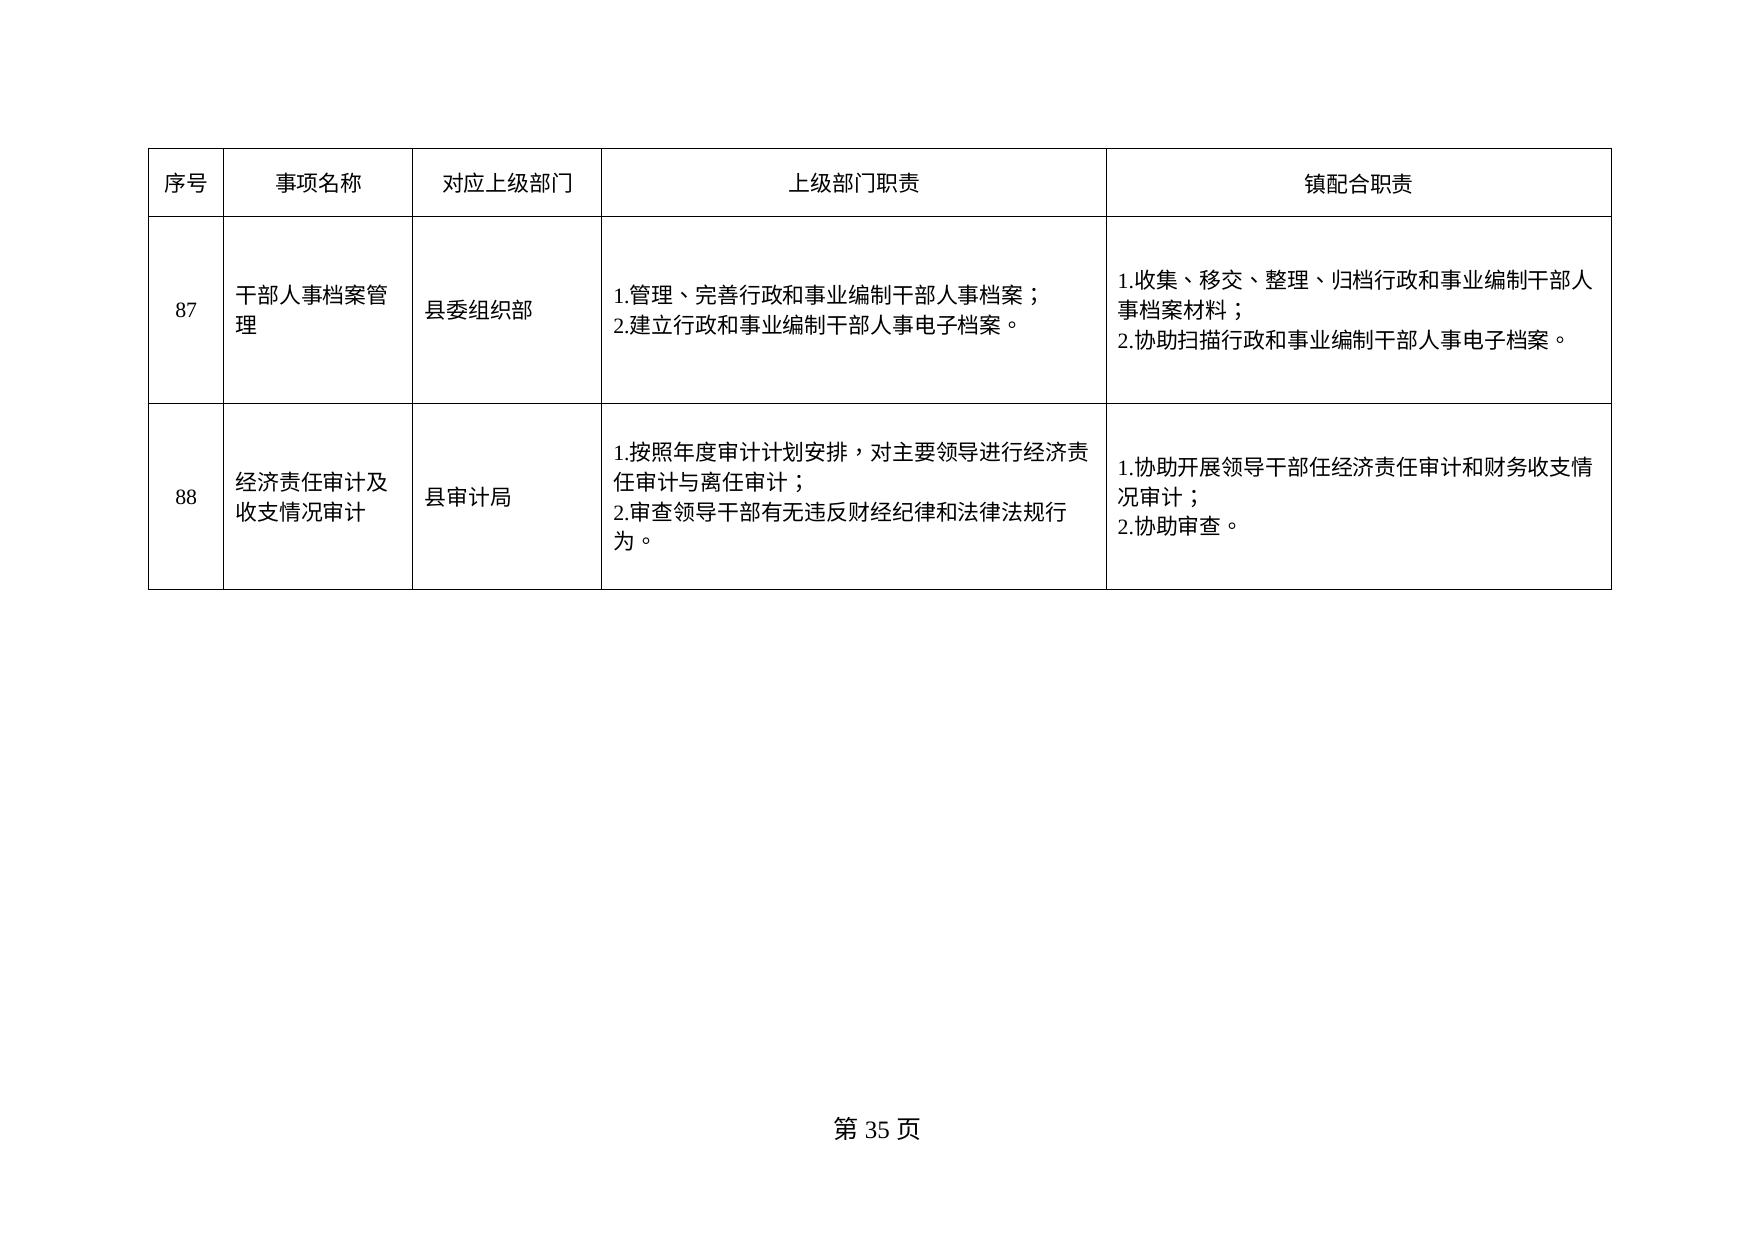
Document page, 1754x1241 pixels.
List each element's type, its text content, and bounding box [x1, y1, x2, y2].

table_cell 1.协助开展领导干部任经济责任审计和财务收支情况审计； 2.协助审查。 [1107, 404, 1611, 589]
table_header 上级部门职责 [602, 149, 1106, 216]
table_header 镇配合职责 [1107, 149, 1611, 216]
table_cell 干部人事档案管理 [224, 217, 412, 403]
table_cell 县审计局 [413, 404, 601, 589]
table_cell 1.收集、移交、整理、归档行政和事业编制干部人事档案材料； 2.协助扫描行政和事业编制干部人事电子档案。 [1107, 217, 1611, 403]
table_cell 县委组织部 [413, 217, 601, 403]
table_header 序号 [149, 149, 223, 216]
table_header 对应上级部门 [413, 149, 601, 216]
table_cell 1.管理、完善行政和事业编制干部人事档案； 2.建立行政和事业编制干部人事电子档案。 [602, 217, 1106, 403]
table_cell 1.按照年度审计计划安排，对主要领导进行经济责任审计与离任审计； 2.审查领导干部有无违反财经纪律和法律法规行为。 [602, 404, 1106, 589]
table_cell 经济责任审计及收支情况审计 [224, 404, 412, 589]
table_header 事项名称 [224, 149, 412, 216]
table_cell 87 [149, 217, 223, 403]
table_cell 88 [149, 404, 223, 589]
